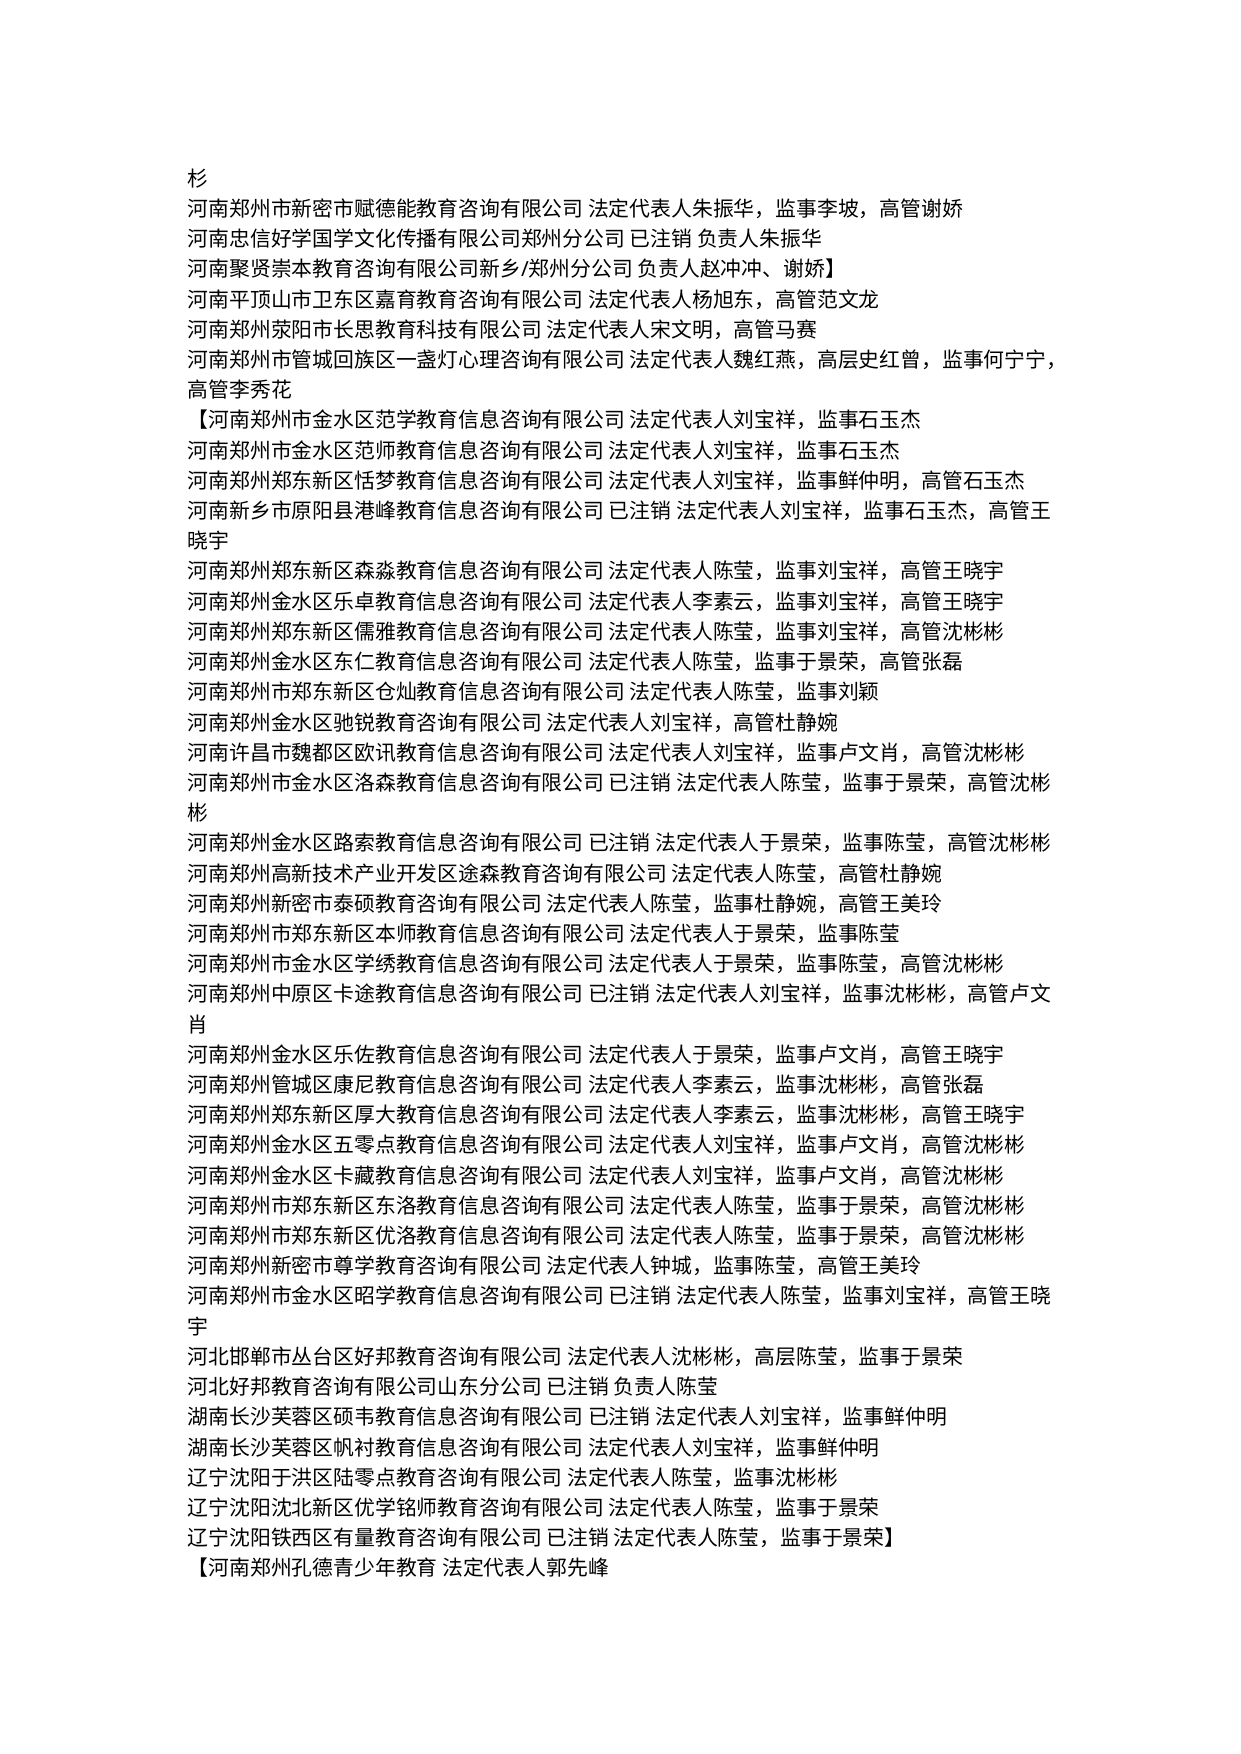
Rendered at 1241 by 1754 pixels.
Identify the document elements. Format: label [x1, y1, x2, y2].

subtitle [187, 162, 1053, 1582]
